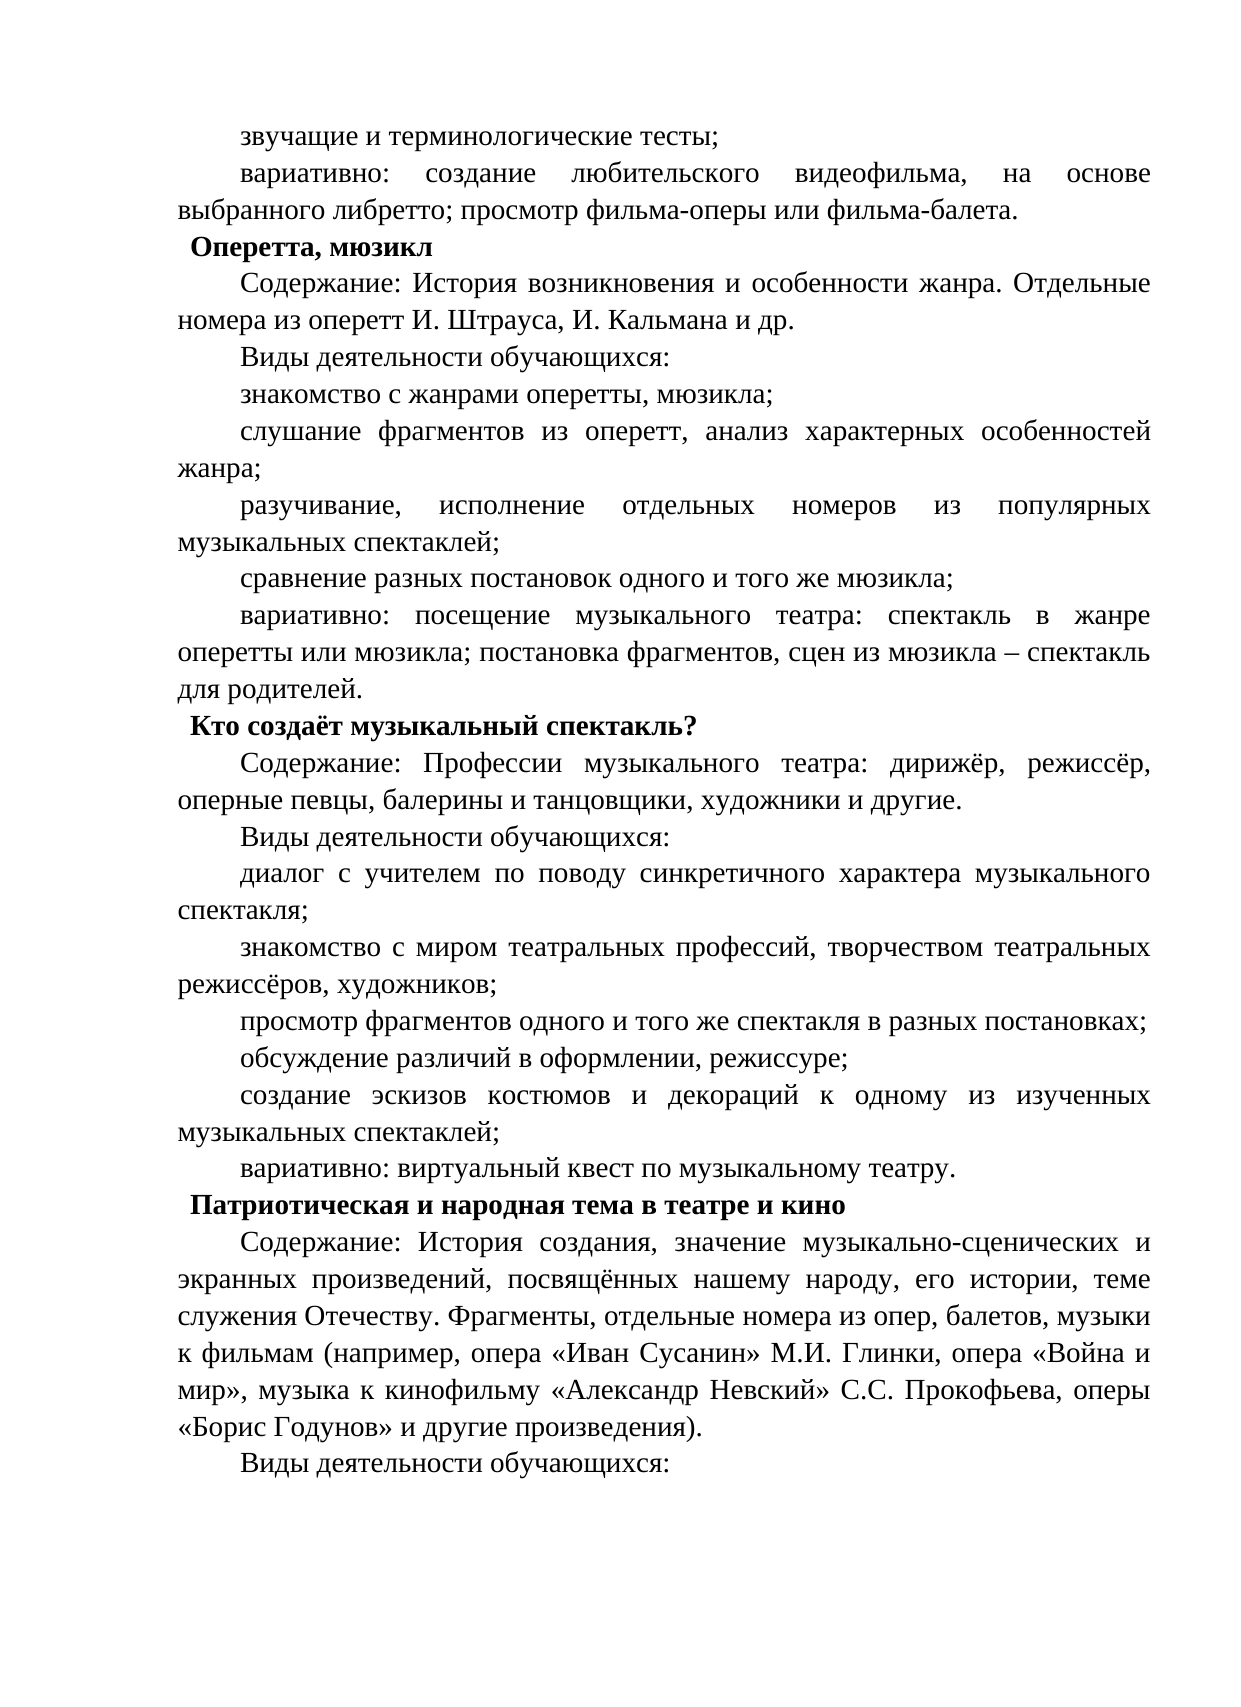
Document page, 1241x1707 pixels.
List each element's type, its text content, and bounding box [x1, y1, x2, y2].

text Содержание: Профессии музыкального театра: дирижёр, режиссёр, оперные певцы, балерины и танцовщики, художники и другие. [177, 745, 1152, 815]
text обсуждение различий в оформлении, режиссуре; [177, 1040, 1152, 1073]
text Оперетта, мюзикл [190, 229, 1152, 262]
text знакомство с жанрами оперетты, мюзикла; [177, 376, 1152, 410]
text Содержание: История создания, значение музыкально-сценических и экранных произведений, посвящённых нашему народу, его истории, теме служения Отечеству. Фрагменты, отдельные номера из опер, балетов, музыки к фильмам (например, опера «Иван Сусанин» М.И. Глинки, опера «Война и мир», музыка к кинофильму «Александр Невский» С.С. Прокофьева, оперы «Борис Годунов» и другие произведения). [177, 1224, 1152, 1442]
text Кто создаёт музыкальный спектакль? [190, 708, 1152, 742]
text Патриотическая и народная тема в театре и кино [190, 1187, 1152, 1221]
text слушание фрагментов из оперетт, анализ характерных особенностей жанра; [177, 413, 1152, 483]
text вариативно: посещение музыкального театра: спектакль в жанре оперетты или мюзикла; постановка фрагментов, сцен из мюзикла – спектакль для родителей. [177, 597, 1152, 705]
text вариативно: создание любительского видеофильма, на основе выбранного либретто; просмотр фильма-оперы или фильма-балета. [177, 155, 1152, 225]
text Виды деятельности обучающихся: [177, 819, 1152, 852]
text Виды деятельности обучающихся: [177, 339, 1152, 373]
text Виды деятельности обучающихся: [177, 1446, 1152, 1479]
text знакомство с миром театральных профессий, творчеством театральных режиссёров, художников; [177, 929, 1152, 1000]
text создание эскизов костюмов и декораций к одному из изученных музыкальных спектаклей; [177, 1077, 1152, 1147]
text просмотр фрагментов одного и того же спектакля в разных постановках; [177, 1003, 1152, 1037]
text звучащие и терминологические тесты; [177, 118, 1152, 152]
text Содержание: История возникновения и особенности жанра. Отдельные номера из оперетт И. Штрауса, И. Кальмана и др. [177, 266, 1152, 336]
text сравнение разных постановок одного и того же мюзикла; [177, 561, 1152, 594]
text вариативно: виртуальный квест по музыкальному театру. [177, 1151, 1152, 1184]
text диалог с учителем по поводу синкретичного характера музыкального спектакля; [177, 856, 1152, 926]
text разучивание, исполнение отдельных номеров из популярных музыкальных спектаклей; [177, 487, 1152, 557]
